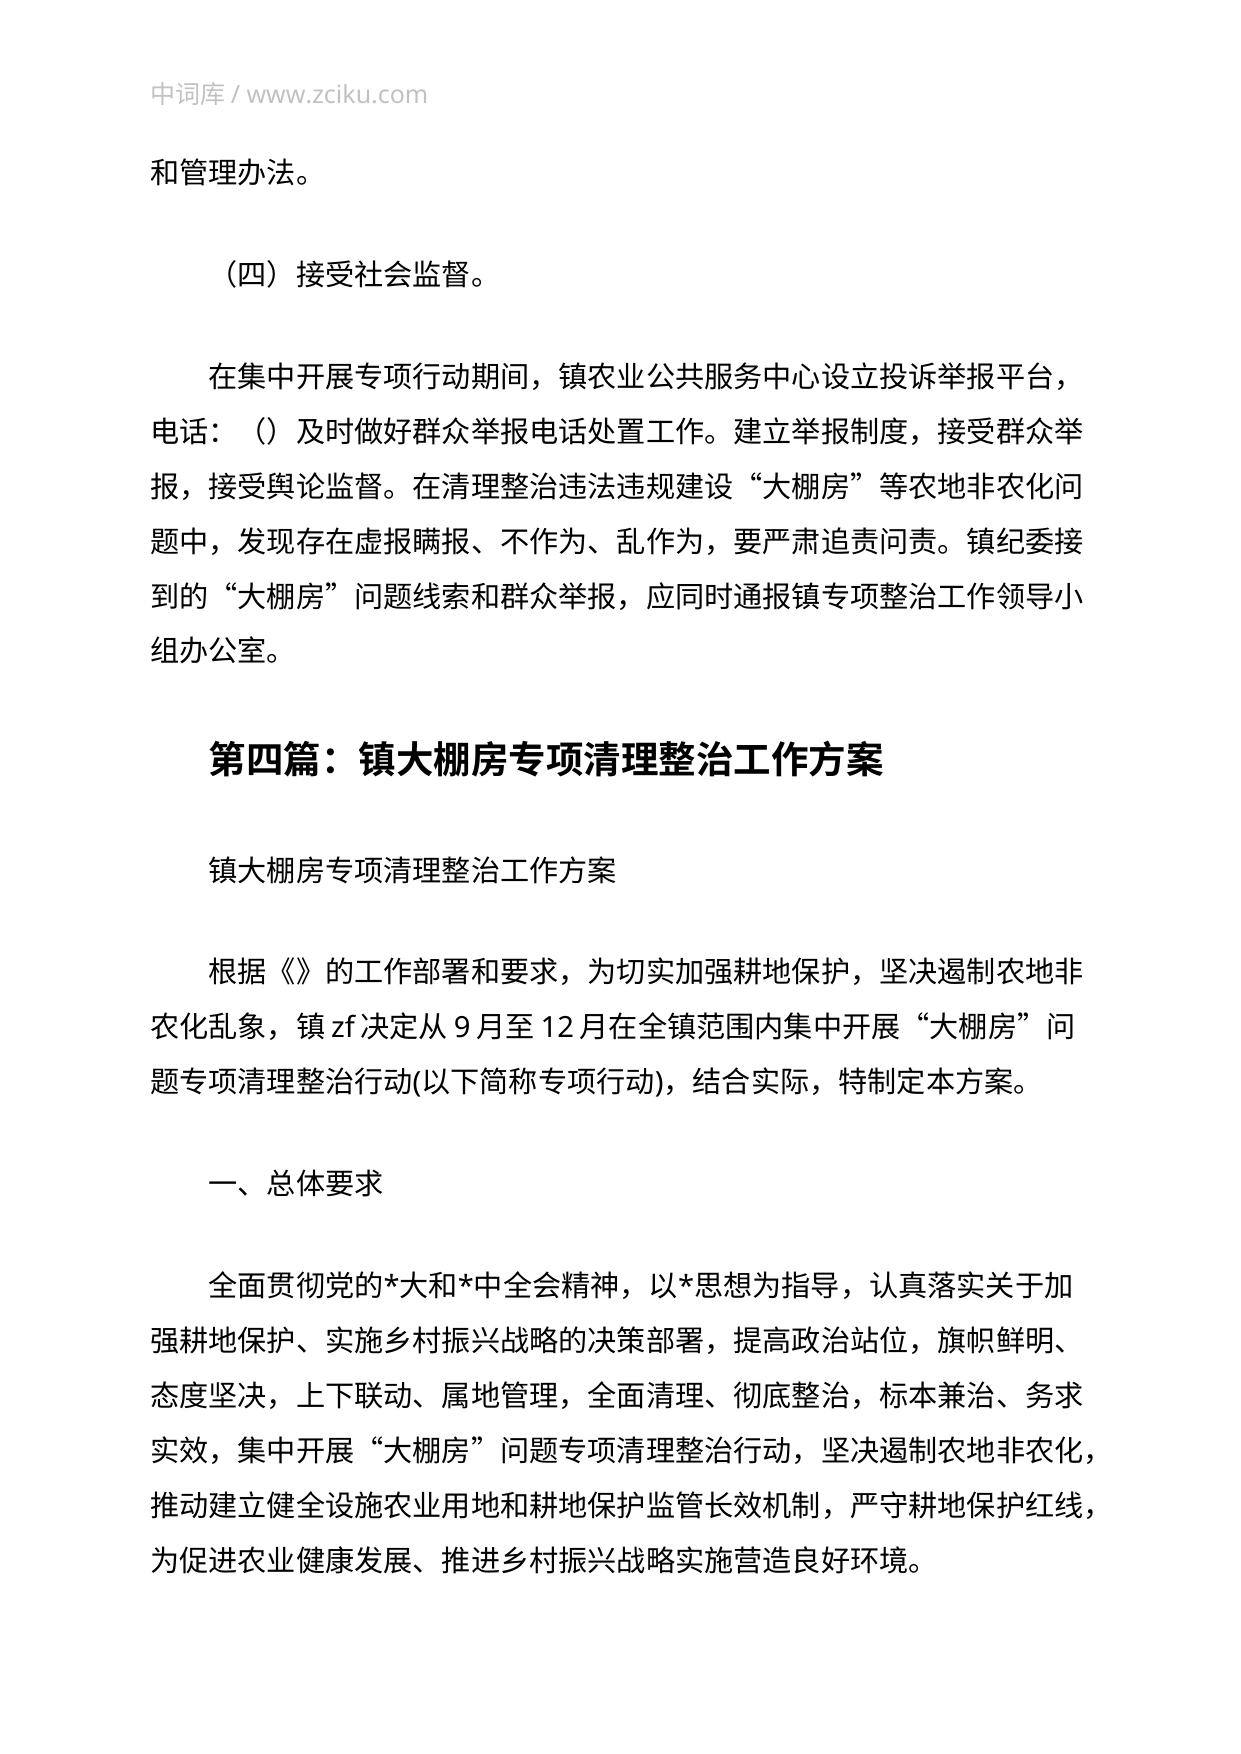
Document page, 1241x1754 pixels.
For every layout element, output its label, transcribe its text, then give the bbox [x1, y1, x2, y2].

text （四）接受社会监督。 [150, 252, 1090, 294]
text 根据《》的工作部署和要求，为切实加强耕地保护，坚决遏制农地非农化乱象，镇zf决定从9月至12月在全镇范围内集中开展“大棚房”问题专项清理整治行动(以下简称专项行动)，结合实际，特制定本方案。 [150, 949, 1090, 1101]
text 第四篇：镇大棚房专项清理整治工作方案 [150, 730, 1090, 784]
text 全面贯彻党的*大和*中全会精神，以*思想为指导，认真落实关于加强耕地保护、实施乡村振兴战略的决策部署，提高政治站位，旗帜鲜明、态度坚决，上下联动、属地管理，全面清理、彻底整治，标本兼治、务求实效，集中开展“大棚房”问题专项清理整治行动，坚决遏制农地非农化，推动建立健全设施农业用地和耕地保护监管长效机制，严守耕地保护红线，为促进农业健康发展、推进乡村振兴战略实施营造良好环境。 [150, 1263, 1090, 1579]
text 镇大棚房专项清理整治工作方案 [150, 847, 1090, 889]
text 一、总体要求 [150, 1161, 1090, 1203]
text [150, 150, 1090, 192]
text 在集中开展专项行动期间，镇农业公共服务中心设立投诉举报平台，电话：（）及时做好群众举报电话处置工作。建立举报制度，接受群众举报，接受舆论监督。在清理整治违法违规建设“大棚房”等农地非农化问题中，发现存在虚报瞒报、不作为、乱作为，要严肃追责问责。镇纪委接到的“大棚房”问题线索和群众举报，应同时通报镇专项整治工作领导小组办公室。 [150, 353, 1090, 670]
